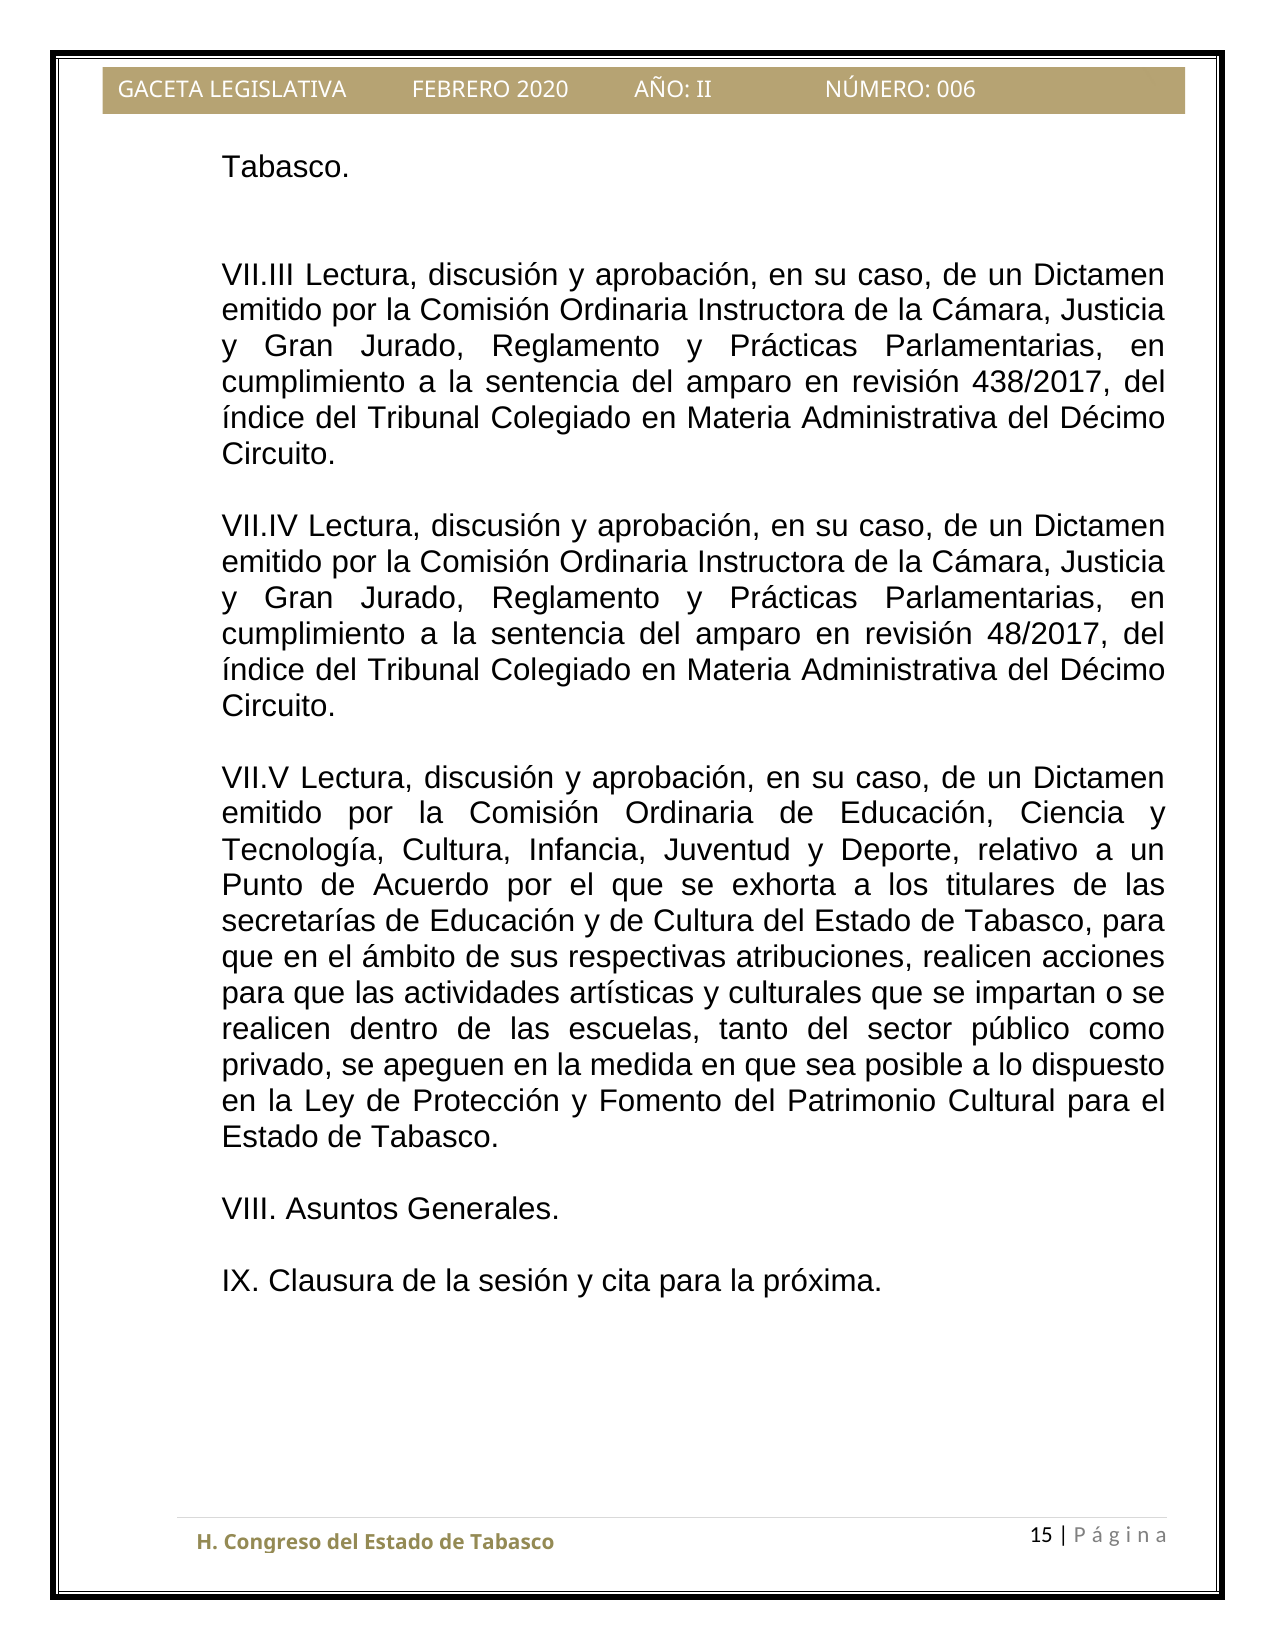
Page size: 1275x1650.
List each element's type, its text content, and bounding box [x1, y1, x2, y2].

text VII.IV Lectura, discusión y aprobación, en su caso, de un Dictamen emitido por la Comisión Ordinaria Instructora de la Cámara, Justicia y Gran Jurado, Reglamento y Prácticas Parlamentarias, en cumplimiento a la sentencia del amparo en revisión 48/2017, del índice del Tribunal Colegiado en Materia Administrativa del Décimo Circuito. [221, 507, 1167, 723]
text VIII. Asuntos Generales. [221, 1190, 1167, 1226]
text VII.V Lectura, discusión y aprobación, en su caso, de un Dictamen emitido por la Comisión Ordinaria de Educación, Ciencia y Tecnología, Cultura, Infancia, Juventud y Deporte, relativo a un Punto de Acuerdo por el que se exhorta a los titulares de las secretarías de Educación y de Cultura del Estado de Tabasco, para que en el ámbito de sus respectivas atribuciones, realicen acciones para que las actividades artísticas y culturales que se impartan o se realicen dentro de las escuelas, tanto del sector público como privado, se apeguen en la medida en que sea posible a lo dispuesto en la Ley de Protección y Fomento del Patrimonio Cultural para el Estado de Tabasco. [221, 759, 1167, 1154]
picture [102, 67, 1186, 114]
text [221, 148, 1167, 184]
text IX. Clausura de la sesión y cita para la próxima. [221, 1262, 1167, 1298]
text VII.III Lectura, discusión y aprobación, en su caso, de un Dictamen emitido por la Comisión Ordinaria Instructora de la Cámara, Justicia y Gran Jurado, Reglamento y Prácticas Parlamentarias, en cumplimiento a la sentencia del amparo en revisión 438/2017, del índice del Tribunal Colegiado en Materia Administrativa del Décimo Circuito. [221, 256, 1167, 471]
